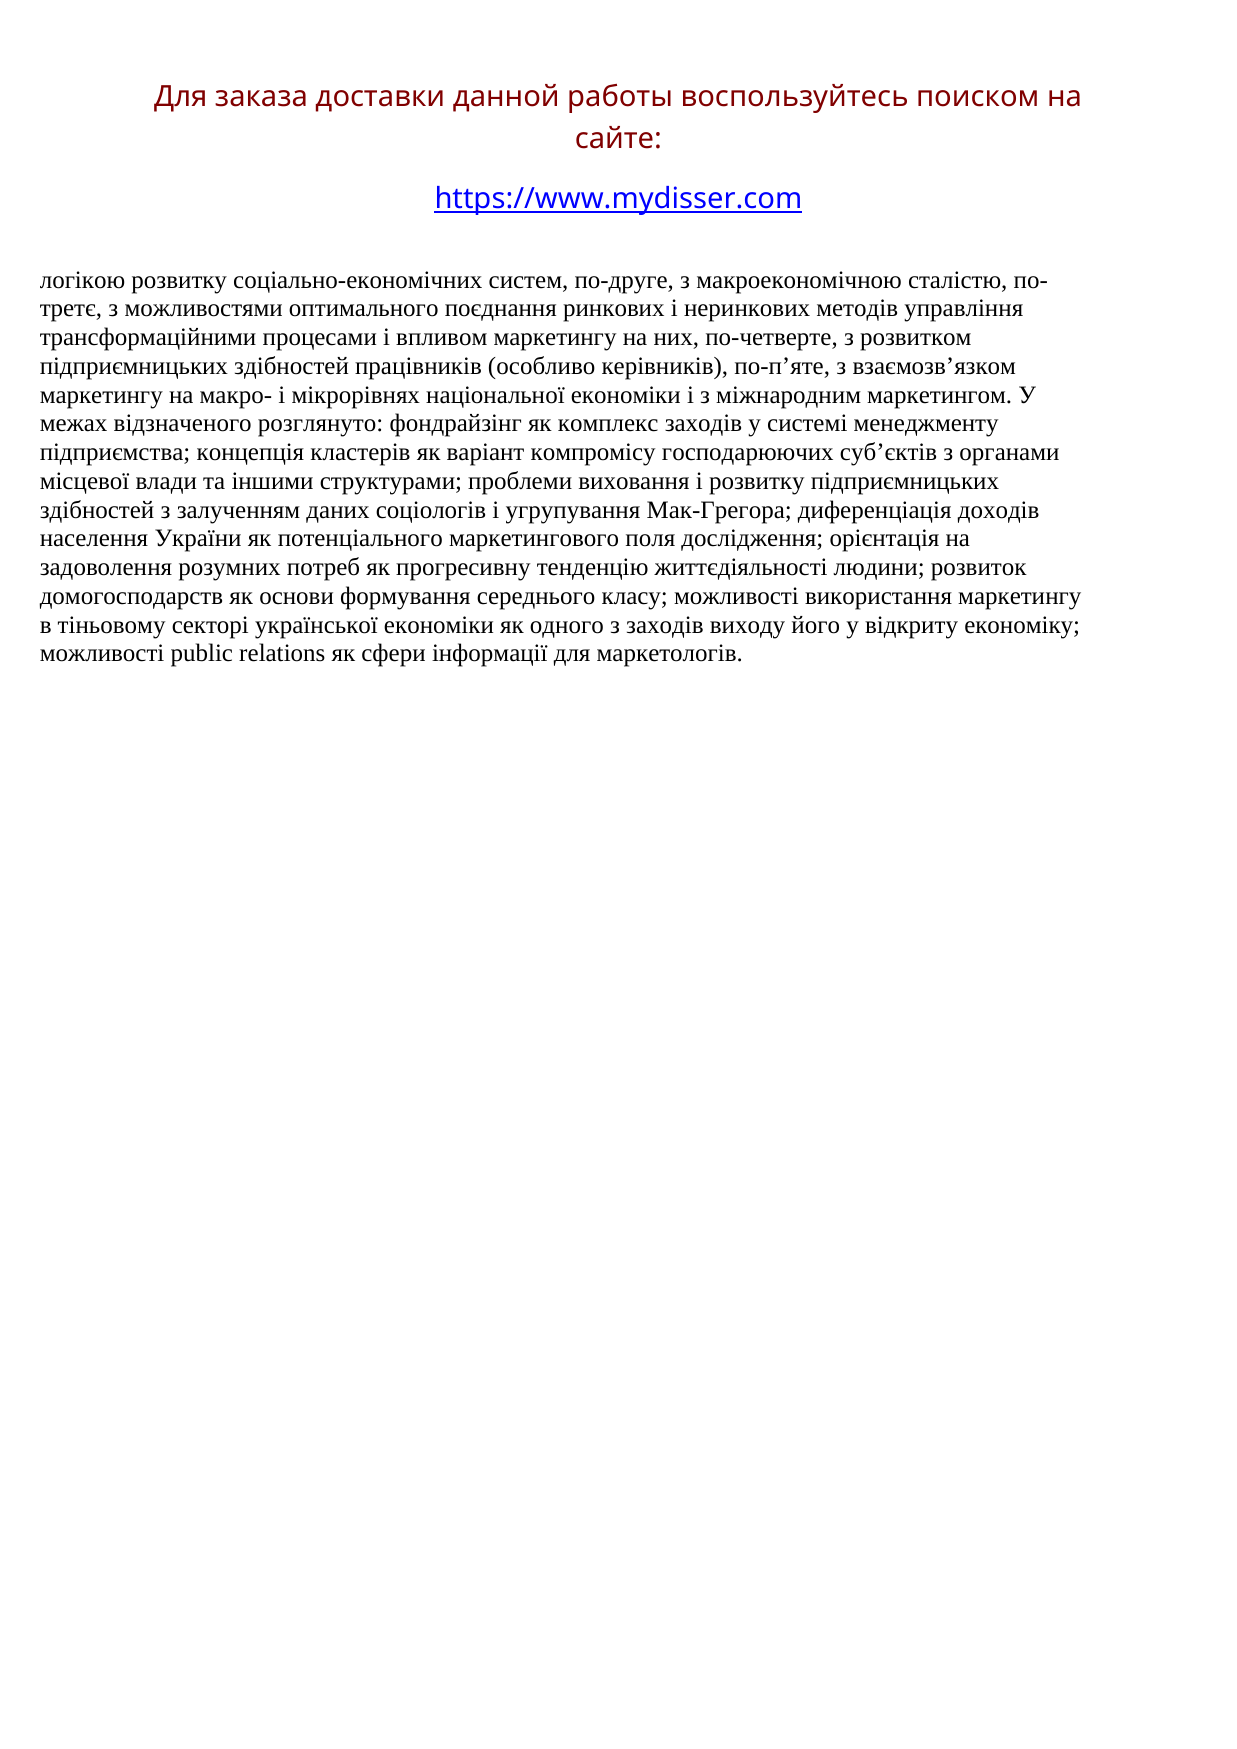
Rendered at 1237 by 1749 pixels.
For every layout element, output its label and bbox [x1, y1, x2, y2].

table_cell [40, 236, 1086, 667]
